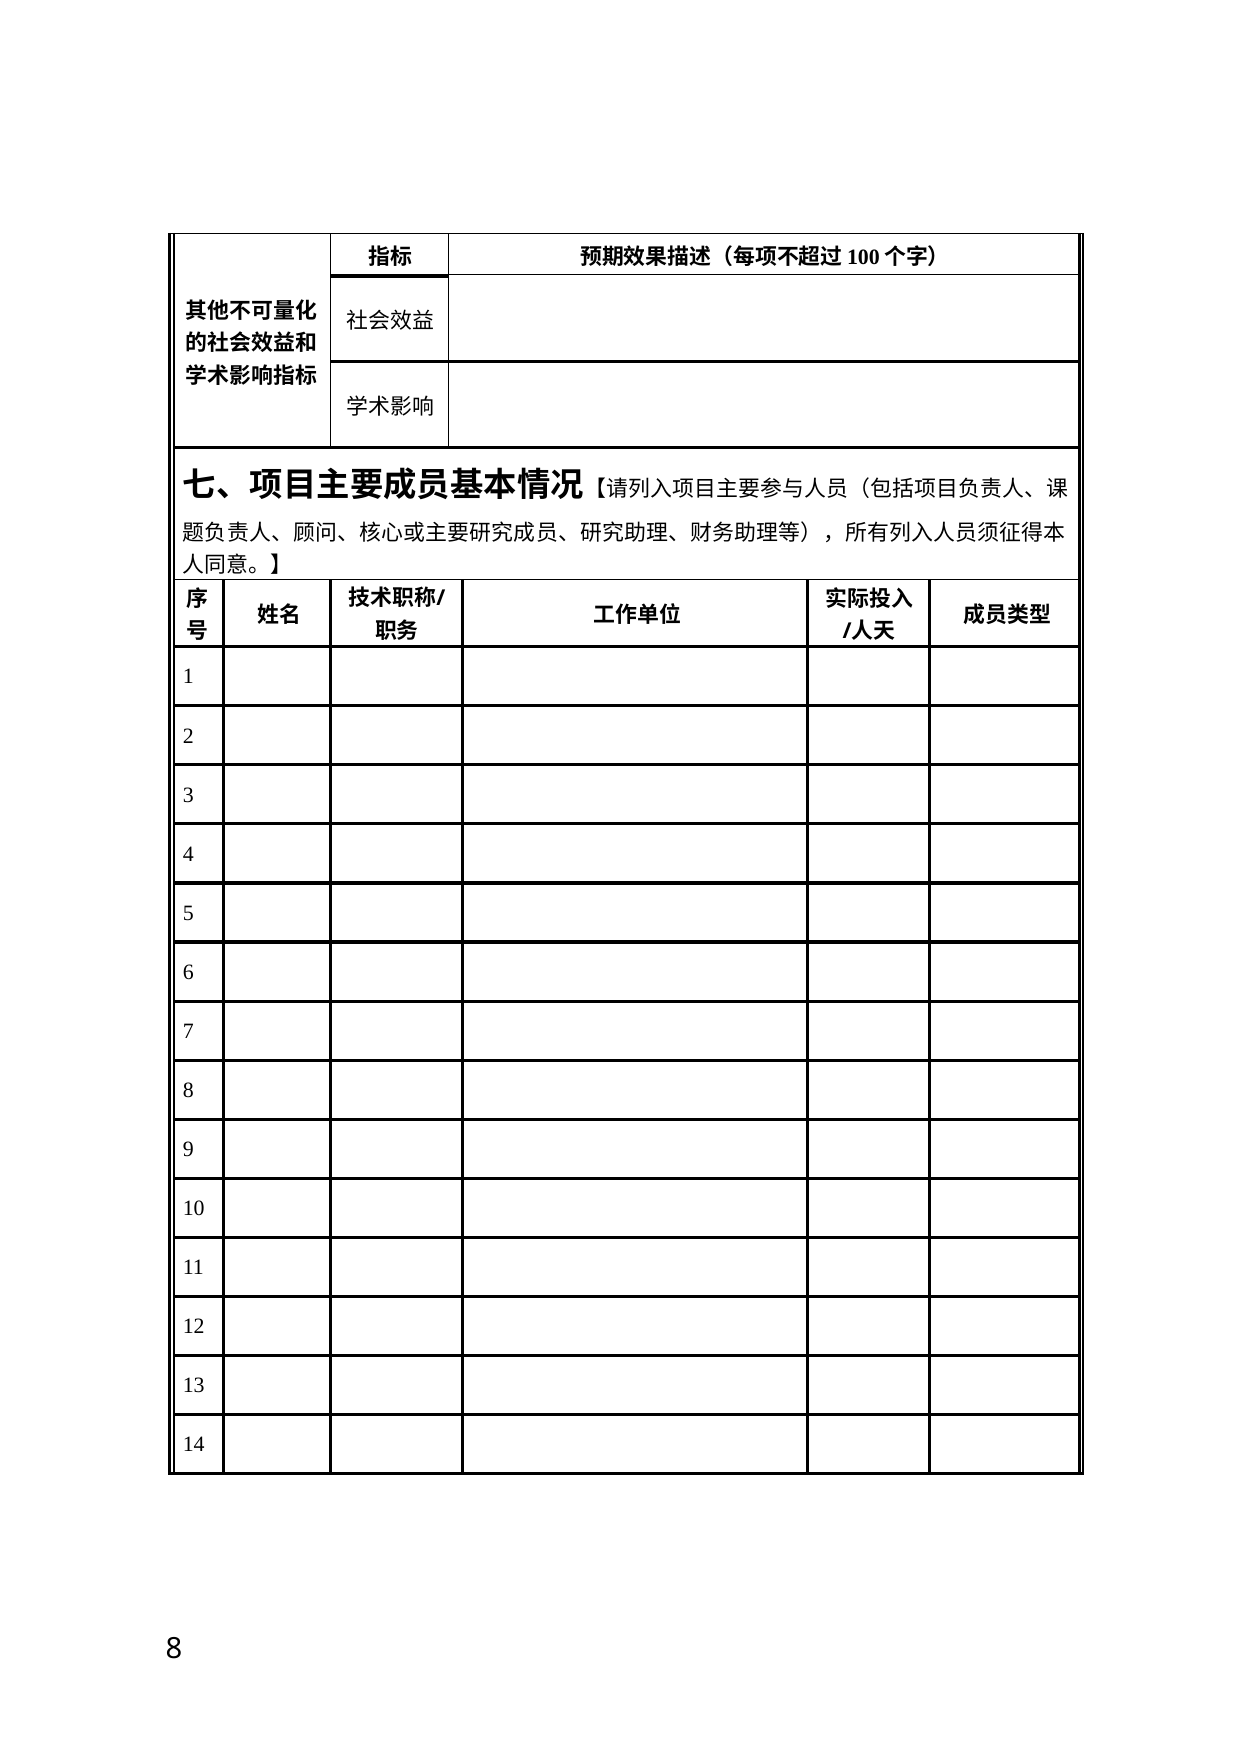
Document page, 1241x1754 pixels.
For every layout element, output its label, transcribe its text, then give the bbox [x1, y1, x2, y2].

table_cell [464, 1357, 806, 1413]
table_cell 序号 [175, 580, 222, 645]
table_cell [225, 1416, 329, 1472]
table_cell [225, 944, 329, 999]
table_cell [332, 1416, 461, 1472]
table_cell [175, 707, 222, 763]
table_cell [175, 1180, 222, 1236]
table_cell [931, 1062, 1078, 1118]
table_cell [464, 1062, 806, 1118]
table_cell [175, 1416, 222, 1472]
table_cell [809, 1416, 928, 1472]
table_cell [931, 766, 1078, 822]
table_cell [809, 1298, 928, 1354]
table_cell [931, 707, 1078, 763]
table_cell [332, 944, 461, 999]
table_cell [175, 944, 222, 999]
table_cell [449, 275, 1078, 360]
table_cell [809, 885, 928, 940]
table_cell [332, 1121, 461, 1177]
table_cell [225, 1298, 329, 1354]
table_cell [175, 1357, 222, 1413]
table_cell 预期效果描述（每项不超过100个字） [449, 234, 1078, 274]
table_cell [225, 1357, 329, 1413]
table_cell [809, 1239, 928, 1295]
table_cell [931, 885, 1078, 940]
table_cell [809, 825, 928, 881]
table_cell [225, 1003, 329, 1058]
table_cell [225, 1180, 329, 1236]
table_cell [332, 1298, 461, 1354]
table_cell [175, 1121, 222, 1177]
table_cell [225, 648, 329, 704]
table_cell [809, 1003, 928, 1058]
table_cell [931, 1298, 1078, 1354]
table_cell [175, 825, 222, 881]
table_cell [464, 648, 806, 704]
table_cell [464, 707, 806, 763]
table_cell 社会效益 [331, 278, 448, 360]
table_cell [809, 1121, 928, 1177]
table_cell [175, 766, 222, 822]
table_cell [809, 1180, 928, 1236]
table_cell [931, 825, 1078, 881]
table_cell [464, 885, 806, 940]
table_cell [175, 1003, 222, 1058]
table_cell [332, 766, 461, 822]
table_cell 七、项目主要成员基本情况【请列入项目主要参与人员（包括项目负责人、课题负责人、顾问、核心或主要研究成员、研究助理、财务助理等），所有列入人员须征得本人同意。】 [175, 449, 1078, 579]
table_cell 指标 [331, 234, 448, 274]
table_cell [464, 944, 806, 999]
table_cell [175, 648, 222, 704]
table_cell [225, 1121, 329, 1177]
table_cell 实际投入 /人天 [809, 580, 928, 645]
table_cell [809, 766, 928, 822]
table_cell [464, 1416, 806, 1472]
table_cell [225, 707, 329, 763]
table_cell [332, 707, 461, 763]
table_cell [931, 1357, 1078, 1413]
table_cell 工作单位 [464, 580, 806, 645]
table_cell [225, 825, 329, 881]
table_cell 学术影响 [331, 363, 448, 446]
table_cell [175, 1062, 222, 1118]
table_cell [464, 1239, 806, 1295]
table_cell [175, 1298, 222, 1354]
table_cell [332, 648, 461, 704]
table_cell [332, 1180, 461, 1236]
table_cell [225, 1239, 329, 1295]
table_cell [225, 885, 329, 940]
table_cell [809, 944, 928, 999]
table_cell [449, 363, 1078, 446]
table_cell [175, 1239, 222, 1295]
table_cell [464, 766, 806, 822]
table_cell [464, 1003, 806, 1058]
table_cell 成员类型 [931, 580, 1078, 645]
table_cell 姓名 [225, 580, 329, 645]
table_cell [931, 1239, 1078, 1295]
table_cell [931, 648, 1078, 704]
table_cell [464, 1121, 806, 1177]
table_cell [809, 1062, 928, 1118]
table_cell [225, 766, 329, 822]
table_cell [332, 1003, 461, 1058]
table_cell [225, 1062, 329, 1118]
table_cell [332, 1239, 461, 1295]
table_cell 其他不可量化的社会效益和学术影响指标 [175, 234, 330, 446]
table_cell [931, 1003, 1078, 1058]
table_cell [332, 1357, 461, 1413]
table_cell [332, 1062, 461, 1118]
table_cell [809, 1357, 928, 1413]
table_cell [464, 825, 806, 881]
table_cell 技术职称/职务 [332, 580, 461, 645]
table_cell [332, 885, 461, 940]
table_cell [464, 1180, 806, 1236]
table_cell [175, 885, 222, 940]
table_cell [931, 1121, 1078, 1177]
table_cell [931, 1416, 1078, 1472]
table_cell [332, 825, 461, 881]
table_cell [809, 648, 928, 704]
table_cell [809, 707, 928, 763]
table_cell [464, 1298, 806, 1354]
table_cell [931, 1180, 1078, 1236]
table_cell [931, 944, 1078, 999]
